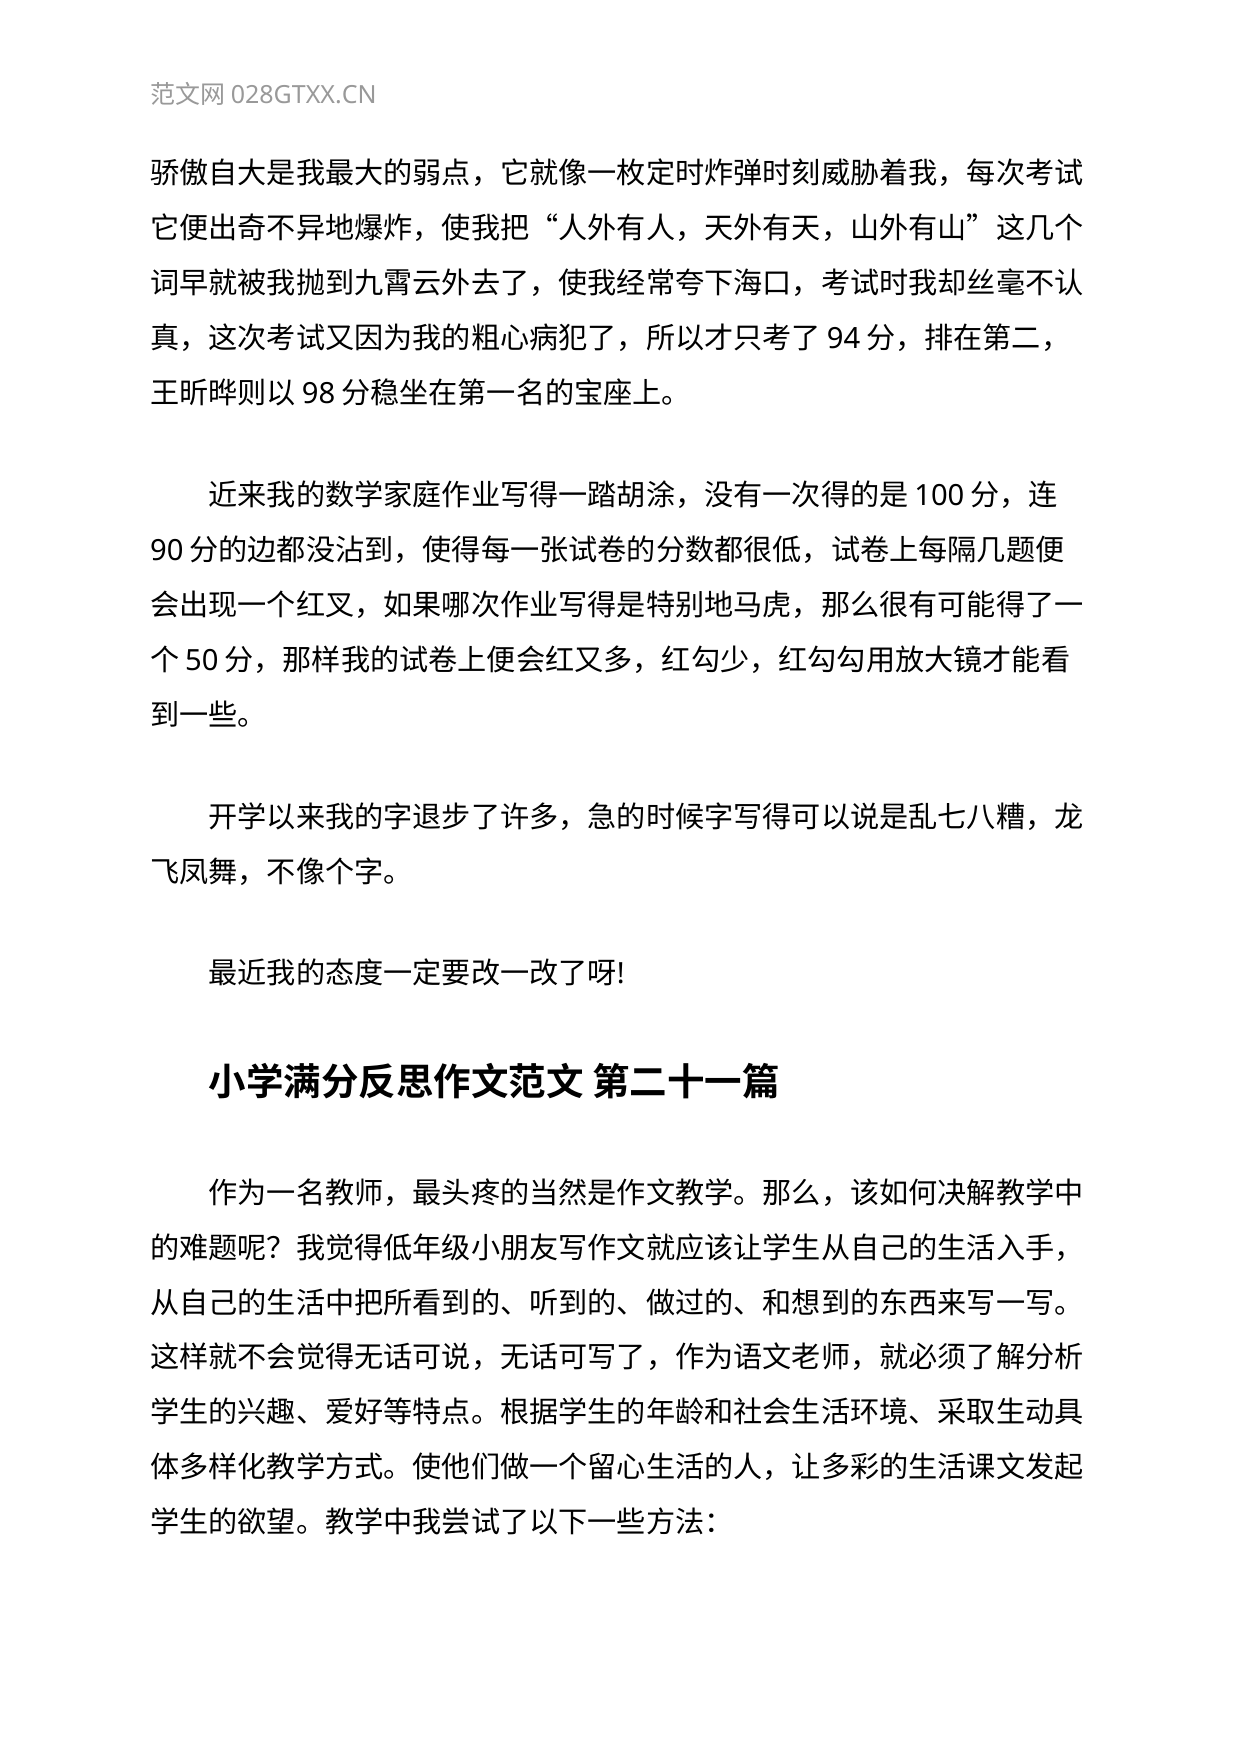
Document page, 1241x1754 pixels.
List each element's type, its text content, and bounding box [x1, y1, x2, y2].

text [150, 150, 1090, 412]
text 最近我的态度一定要改一改了呀! [150, 950, 1090, 992]
text 作为一名教师，最头疼的当然是作文教学。那么，该如何决解教学中的难题呢？我觉得低年级小朋友写作文就应该让学生从自己的生活入手，从自己的生活中把所看到的、听到的、做过的、和想到的东西来写一写。这样就不会觉得无话可说，无话可写了，作为语文老师，就必须了解分析学生的兴趣、爱好等特点。根据学生的年龄和社会生活环境、采取生动具体多样化教学方式。使他们做一个留心生活的人，让多彩的生活课文发起学生的欲望。教学中我尝试了以下一些方法： [150, 1169, 1090, 1541]
text 近来我的数学家庭作业写得一踏胡涂，没有一次得的是100分，连90分的边都没沾到，使得每一张试卷的分数都很低，试卷上每隔几题便会出现一个红叉，如果哪次作业写得是特别地马虎，那么很有可能得了一个50分，那样我的试卷上便会红又多，红勾少，红勾勾用放大镜才能看到一些。 [150, 472, 1090, 734]
text 开学以来我的字退步了许多，急的时候字写得可以说是乱七八糟，龙飞凤舞，不像个字。 [150, 793, 1090, 891]
text 小学满分反思作文范文 第二十一篇 [150, 1052, 1090, 1106]
